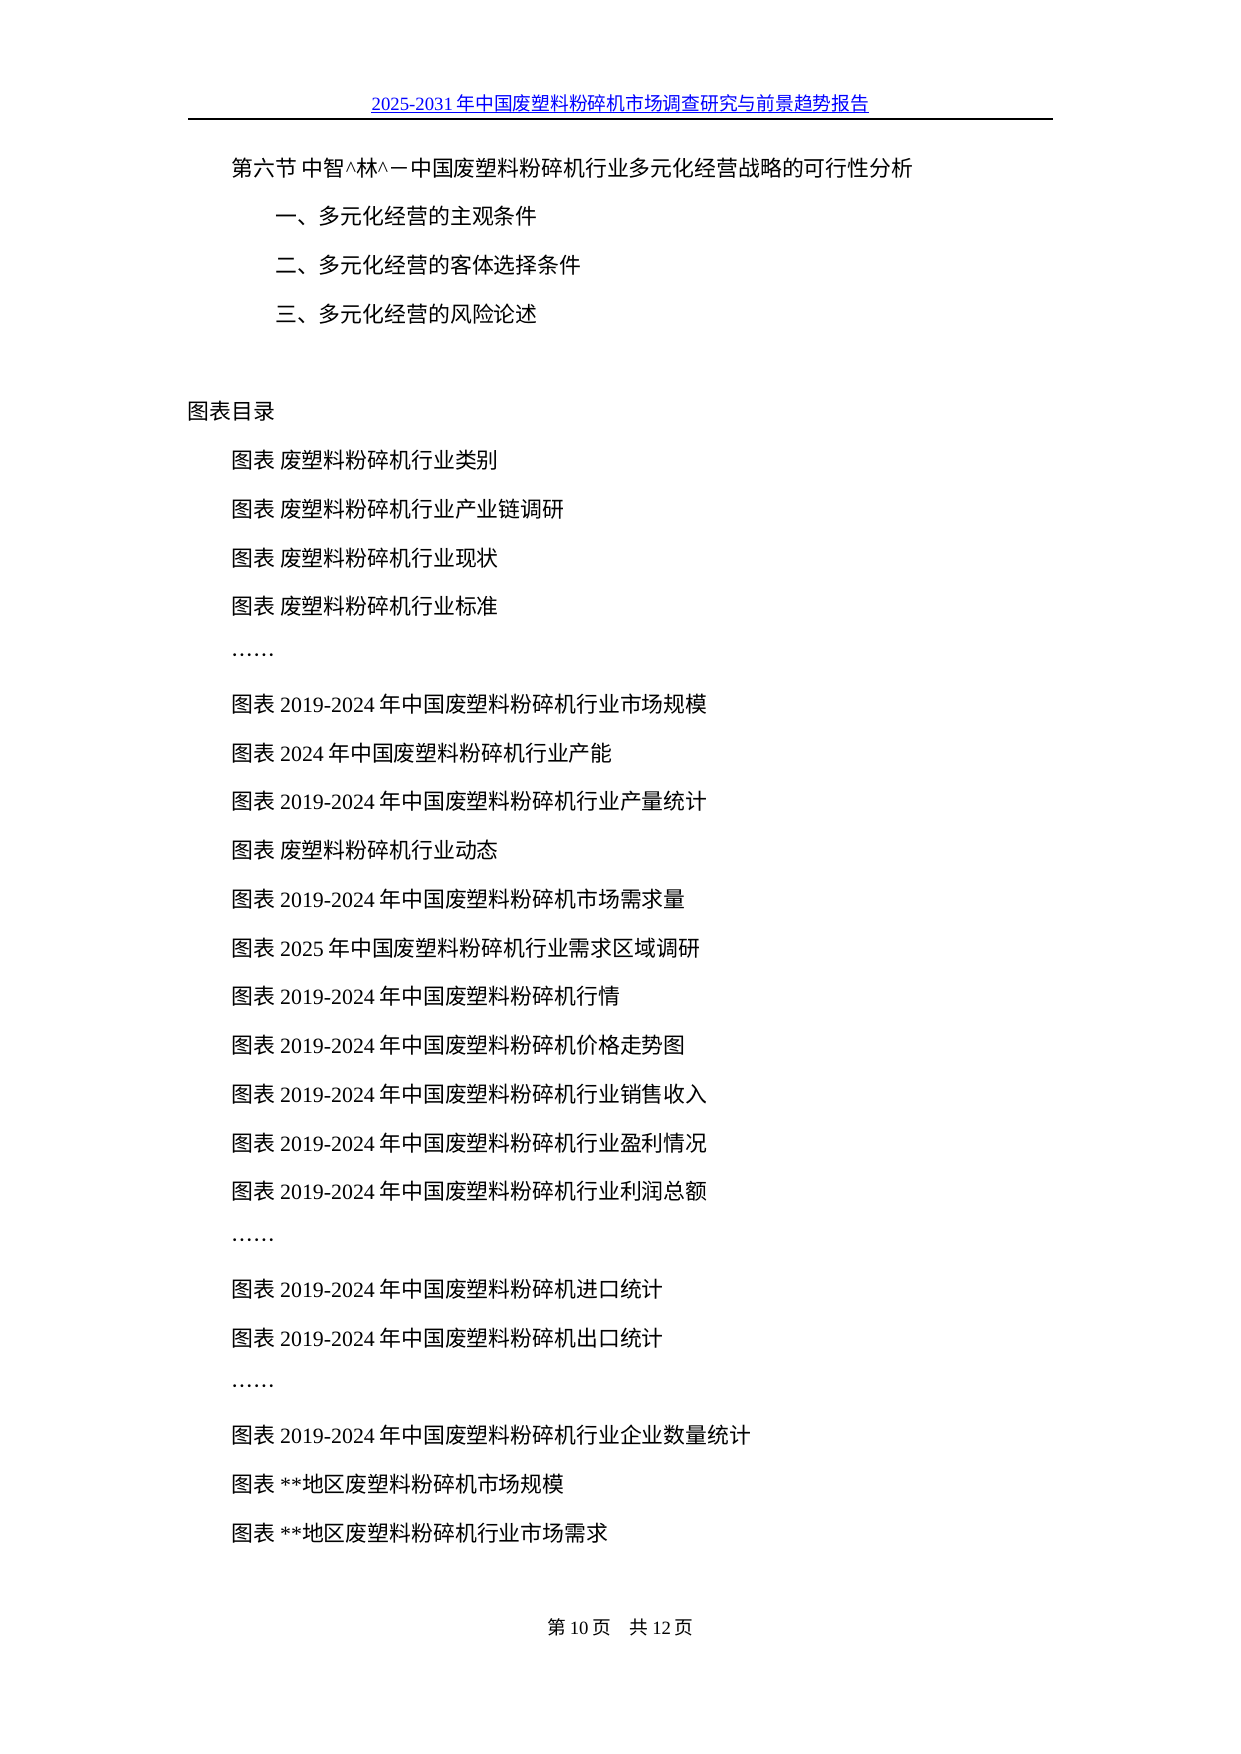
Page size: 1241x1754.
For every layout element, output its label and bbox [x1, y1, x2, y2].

text [187, 150, 1053, 1548]
